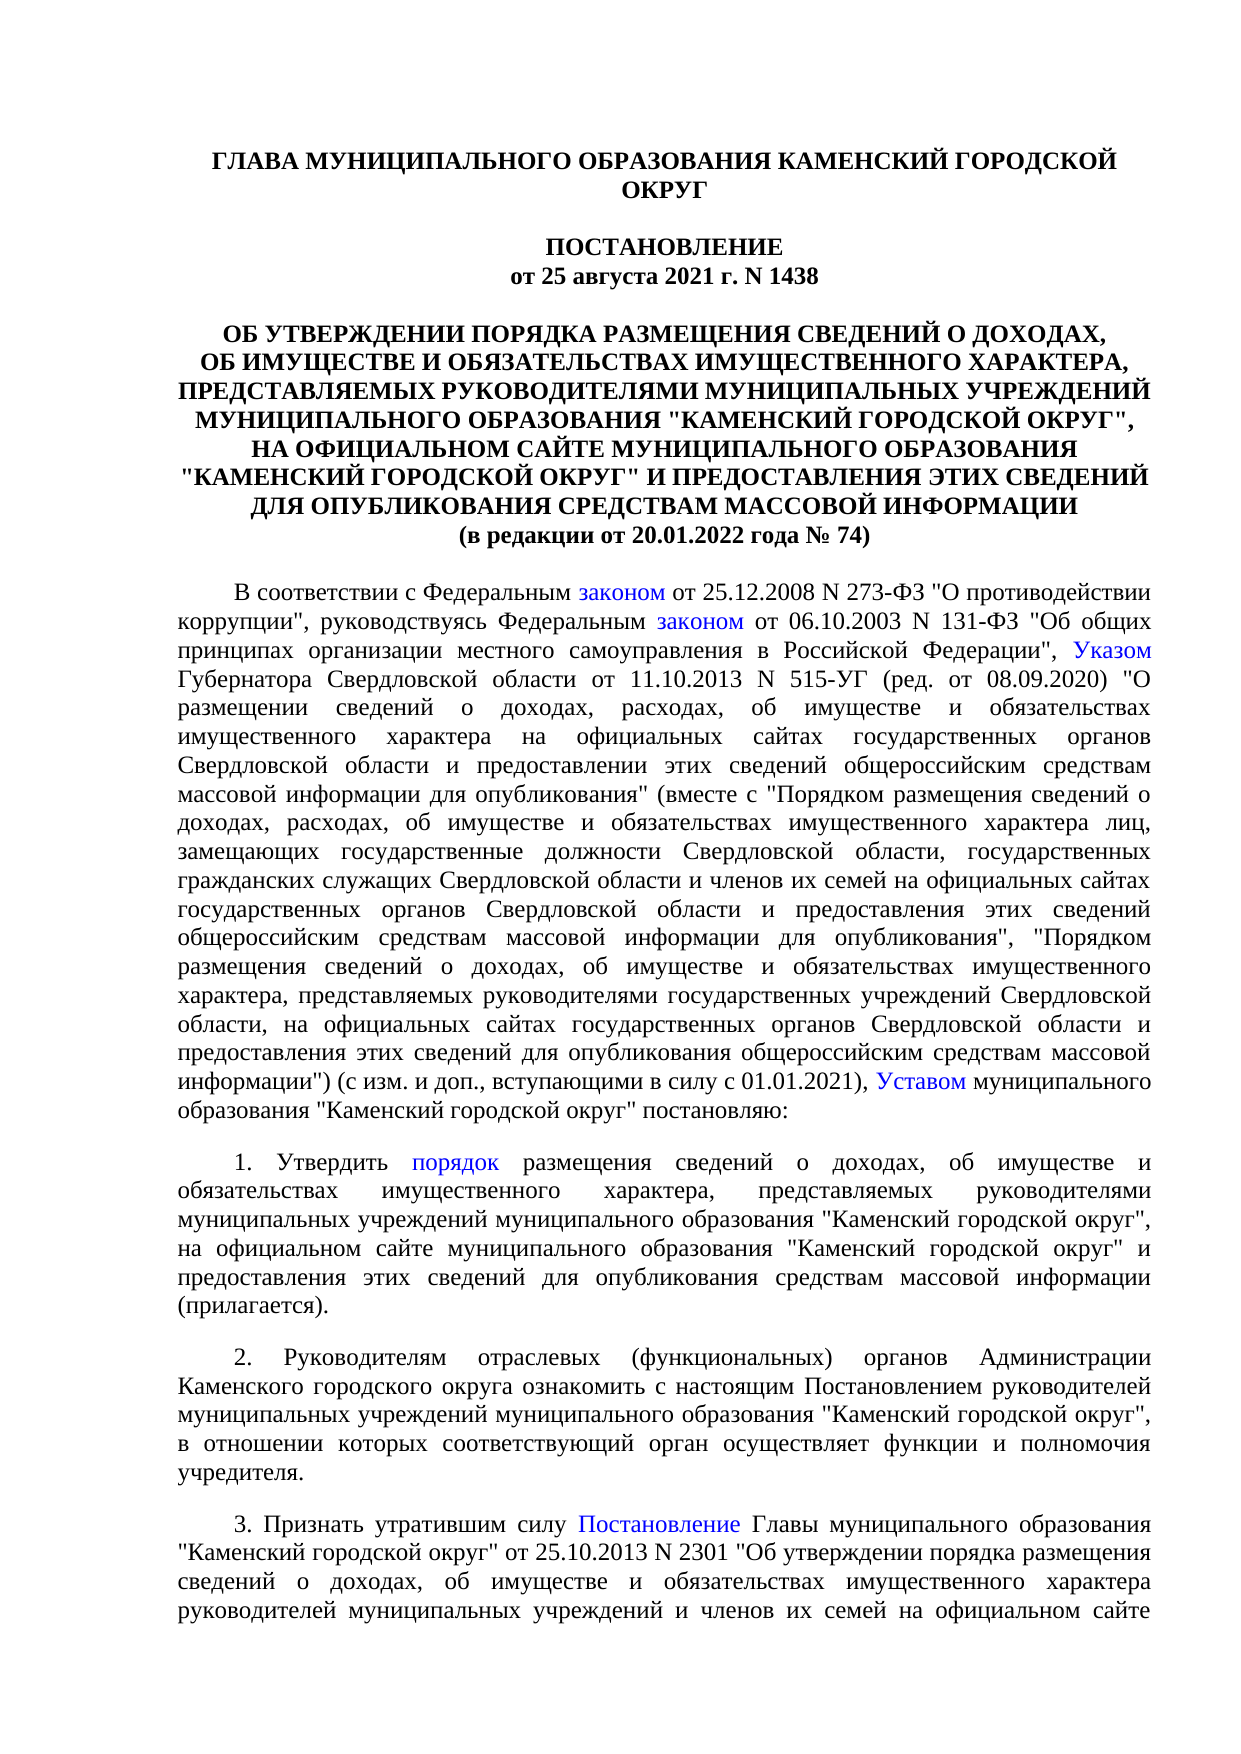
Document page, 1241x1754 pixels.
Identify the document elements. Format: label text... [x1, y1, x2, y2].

text В соответствии с Федеральным законом от 25.12.2008 N 273-ФЗ "О противодействии коррупции", руководствуясь Федеральным законом от 06.10.2003 N 131-ФЗ "Об общих принципах организации местного самоуправления в Российской Федерации", Указом Губернатора Свердловской области от 11.10.2013 N 515-УГ (ред. от 08.09.2020) "О размещении сведений о доходах, расходах, об имуществе и обязательствах имущественного характера на официальных сайтах государственных органов Свердловской области и предоставлении этих сведений общероссийским средствам массовой информации для опубликования" (вместе с "Порядком размещения сведений о доходах, расходах, об имуществе и обязательствах имущественного характера лиц, замещающих государственные должности Свердловской области, государственных гражданских служащих Свердловской области и членов их семей на официальных сайтах государственных органов Свердловской области и предоставления этих сведений общероссийским средствам массовой информации для опубликования", "Порядком размещения сведений о доходах, об имуществе и обязательствах имущественного характера, представляемых руководителями государственных учреждений Свердловской области, на официальных сайтах государственных органов Свердловской области и предоставления этих сведений для опубликования общероссийским средствам массовой информации") (с изм. и доп., вступающими в силу с 01.01.2021), Уставом муниципального образования "Каменский городской округ" постановляю: [177, 577, 1152, 1124]
title "КАМЕНСКИЙ ГОРОДСКОЙ ОКРУГ" И ПРЕДОСТАВЛЕНИЯ ЭТИХ СВЕДЕНИЙ [177, 462, 1152, 491]
title ОБ УТВЕРЖДЕНИИ ПОРЯДКА РАЗМЕЩЕНИЯ СВЕДЕНИЙ О ДОХОДАХ, [177, 319, 1152, 347]
title ПОСТАНОВЛЕНИЕ [177, 232, 1152, 261]
title ДЛЯ ОПУБЛИКОВАНИЯ СРЕДСТВАМ МАССОВОЙ ИНФОРМАЦИИ [177, 491, 1152, 520]
text 2. Руководителям отраслевых (функциональных) органов Администрации Каменского городского округа ознакомить с настоящим Постановлением руководителей муниципальных учреждений муниципального образования "Каменский городской округ", в отношении которых соответствующий орган осуществляет функции и полномочия учредителя. [177, 1342, 1152, 1486]
title ГЛАВА МУНИЦИПАЛЬНОГО ОБРАЗОВАНИЯ КАМЕНСКИЙ ГОРОДСКОЙ ОКРУГ [177, 146, 1152, 204]
text 1. Утвердить порядок размещения сведений о доходах, об имуществе и обязательствах имущественного характера, представляемых руководителями муниципальных учреждений муниципального образования "Каменский городской округ", на официальном сайте муниципального образования "Каменский городской округ" и предоставления этих сведений для опубликования средствам массовой информации (прилагается). [177, 1147, 1152, 1319]
title ОБ ИМУЩЕСТВЕ И ОБЯЗАТЕЛЬСТВАХ ИМУЩЕСТВЕННОГО ХАРАКТЕРА, [177, 347, 1152, 376]
title МУНИЦИПАЛЬНОГО ОБРАЗОВАНИЯ "КАМЕНСКИЙ ГОРОДСКОЙ ОКРУГ", [177, 405, 1152, 434]
title ПРЕДСТАВЛЯЕМЫХ РУКОВОДИТЕЛЯМИ МУНИЦИПАЛЬНЫХ УЧРЕЖДЕНИЙ [177, 376, 1152, 405]
title от 25 августа 2021 г. N 1438 [177, 261, 1152, 290]
title НА ОФИЦИАЛЬНОМ САЙТЕ МУНИЦИПАЛЬНОГО ОБРАЗОВАНИЯ [177, 434, 1152, 462]
title (в редакции от 20.01.2022 года № 74) [177, 520, 1152, 549]
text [177, 1509, 1152, 1624]
